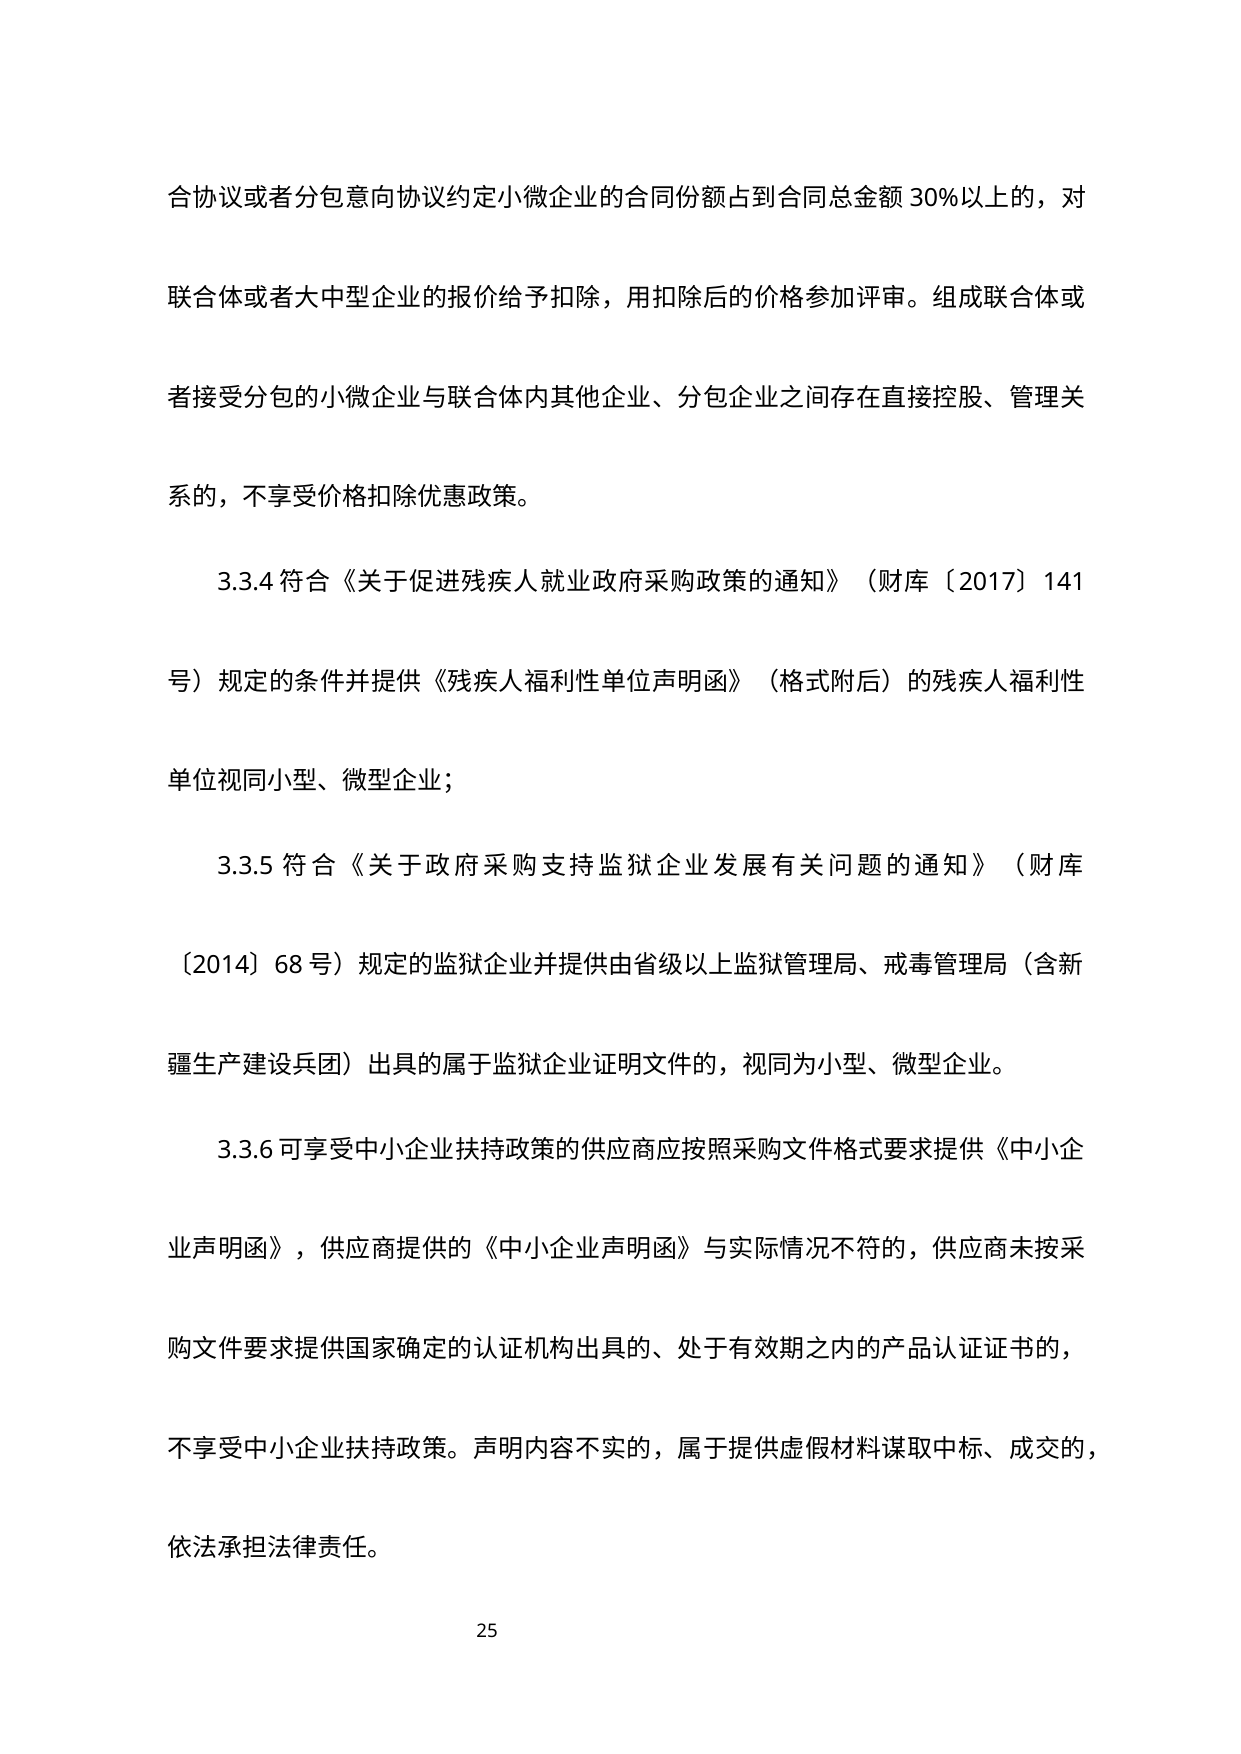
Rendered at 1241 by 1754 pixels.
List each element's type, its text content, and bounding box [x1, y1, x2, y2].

text 3.3.4符合《关于促进残疾人就业政府采购政策的通知》（财库〔2017〕141号）规定的条件并提供《残疾人福利性单位声明函》（格式附后）的残疾人福利性单位视同小型、微型企业； [167, 546, 1086, 812]
text 3.3.6可享受中小企业扶持政策的供应商应按照采购文件格式要求提供《中小企业声明函》，供应商提供的《中小企业声明函》与实际情况不符的，供应商未按采购文件要求提供国家确定的认证机构出具的、处于有效期之内的产品认证证书的，不享受中小企业扶持政策。声明内容不实的，属于提供虚假材料谋取中标、成交的，依法承担法律责任。 [167, 1114, 1086, 1579]
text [167, 162, 1086, 528]
text 3.3.5符合《关于政府采购支持监狱企业发展有关问题的通知》（财库〔2014〕68号）规定的监狱企业并提供由省级以上监狱管理局、戒毒管理局（含新疆生产建设兵团）出具的属于监狱企业证明文件的，视同为小型、微型企业。 [167, 830, 1086, 1096]
